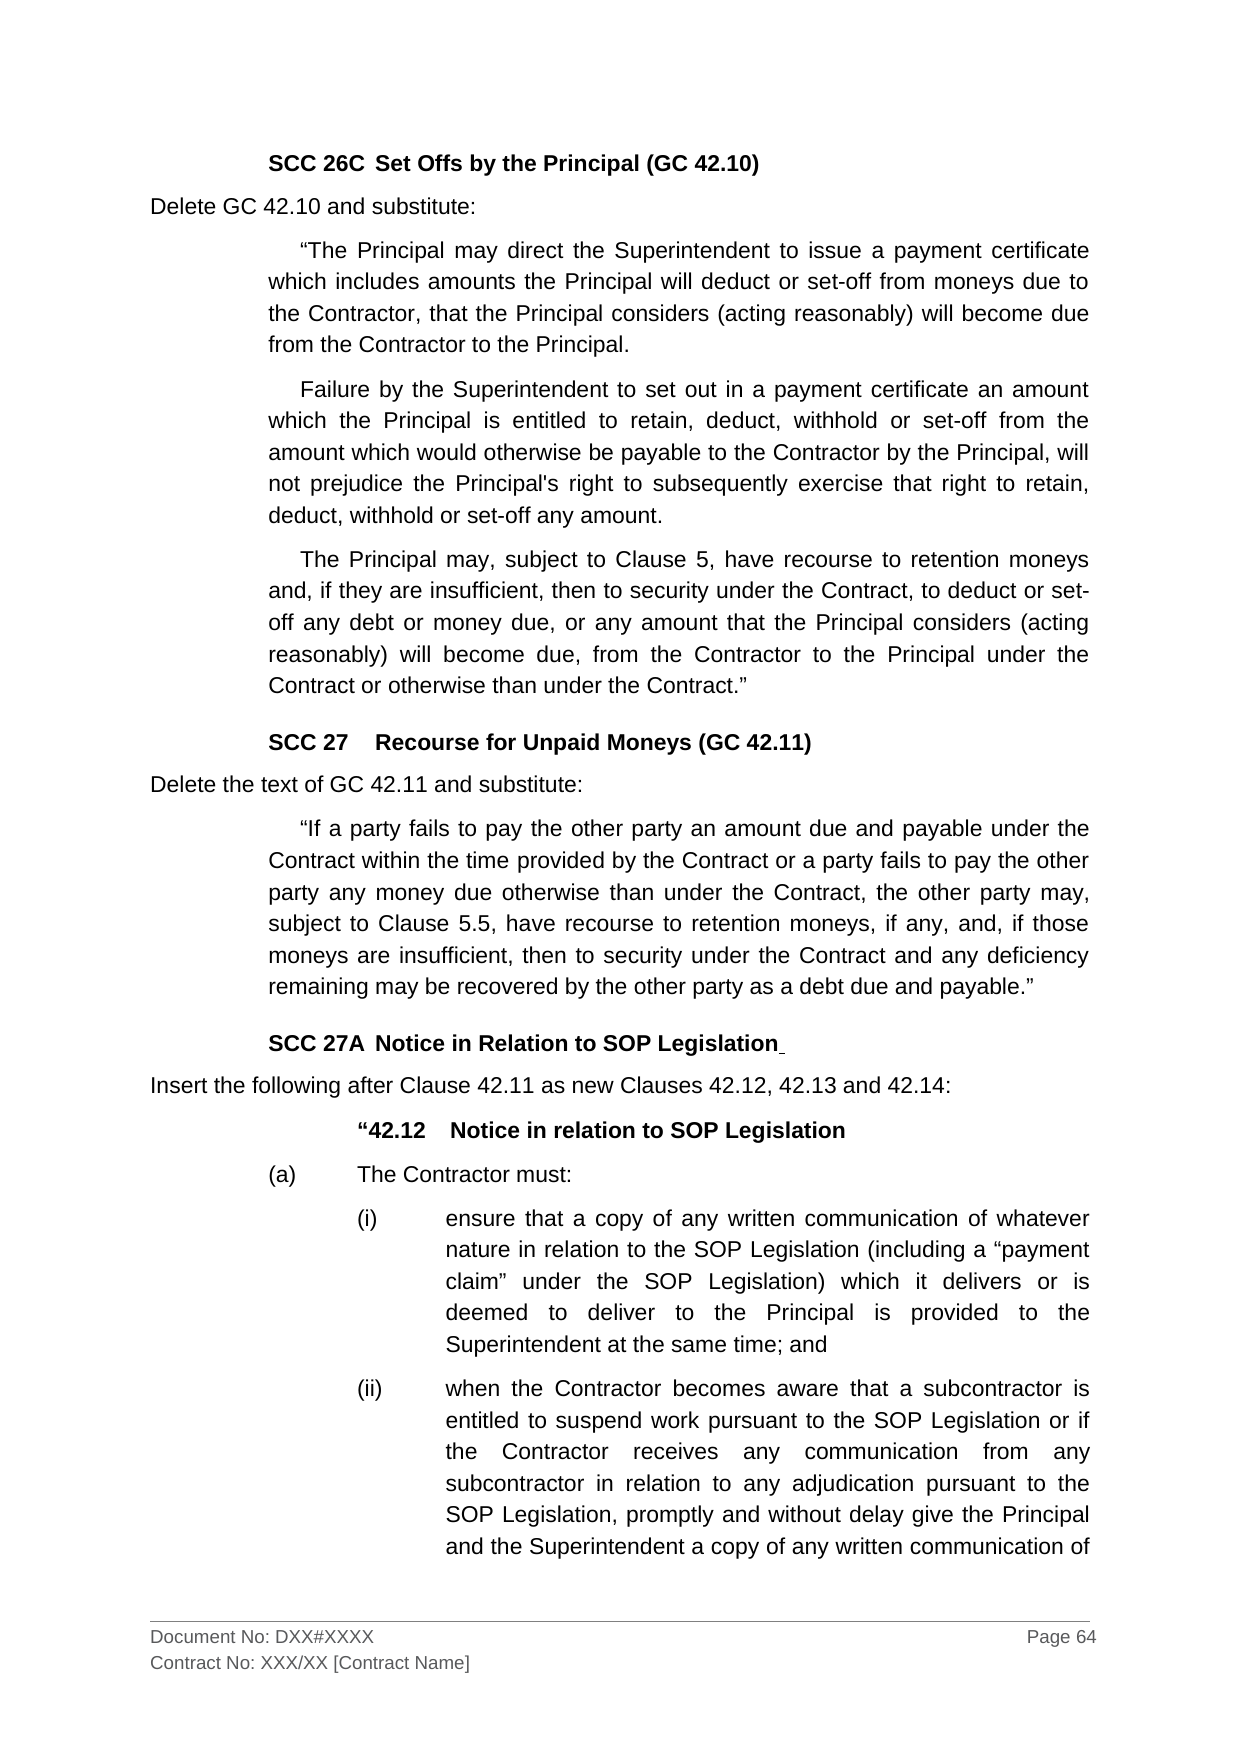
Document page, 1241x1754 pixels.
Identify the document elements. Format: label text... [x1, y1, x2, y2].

text “The Principal may direct the Superintendent to issue a payment certificate which includes amounts the Principal will deduct or set-off from moneys due to the Contractor, that the Principal considers (acting reasonably) will become due from the Contractor to the Principal. [268, 237, 1090, 358]
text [357, 1375, 1090, 1559]
text The Principal may, subject to Clause 5, have recourse to retention moneys and, if they are insufficient, then to security under the Contract, to deduct or set-off any debt or money due, or any amount that the Principal considers (acting reasonably) will become due, from the Contractor to the Principal under the Contract or otherwise than under the Contract.” [268, 546, 1090, 698]
text SCC 26C Set Offs by the Principal (GC 42.10) [150, 150, 1090, 176]
text ensure that a copy of any written communication of whatever nature in relation to the SOP Legislation (including a “payment claim” under the SOP Legislation) which it delivers or is deemed to deliver to the Principal is provided to the Superintendent at the same time; and [357, 1205, 1090, 1357]
text SCC 27A Notice in Relation to SOP Legislation [150, 1030, 1090, 1056]
text Delete GC 42.10 and substitute: [150, 193, 1090, 219]
text The Contractor must: [268, 1161, 1090, 1187]
subtitle “42.12 Notice in relation to SOP Legislation [268, 1117, 1090, 1143]
text Delete the text of GC 42.11 and substitute: [150, 771, 1090, 798]
text Failure by the Superintendent to set out in a payment certificate an amount which the Principal is entitled to retain, deduct, withhold or set-off from the amount which would otherwise be payable to the Contractor by the Principal, will not prejudice the Principal's right to subsequently exercise that right to retain, deduct, withhold or set-off any amount. [268, 376, 1090, 528]
text SCC 27 Recourse for Unpaid Moneys (GC 42.11) [150, 729, 1090, 755]
text “If a party fails to pay the other party an amount due and payable under the Contract within the time provided by the Contract or a party fails to pay the other party any money due otherwise than under the Contract, the other party may, subject to Clause 5.5, have recourse to retention moneys, if any, and, if those moneys are insufficient, then to security under the Contract and any deficiency remaining may be recovered by the other party as a debt due and payable.” [268, 815, 1090, 999]
text Insert the following after Clause 42.11 as new Clauses 42.12, 42.13 and 42.14: [150, 1072, 1090, 1099]
